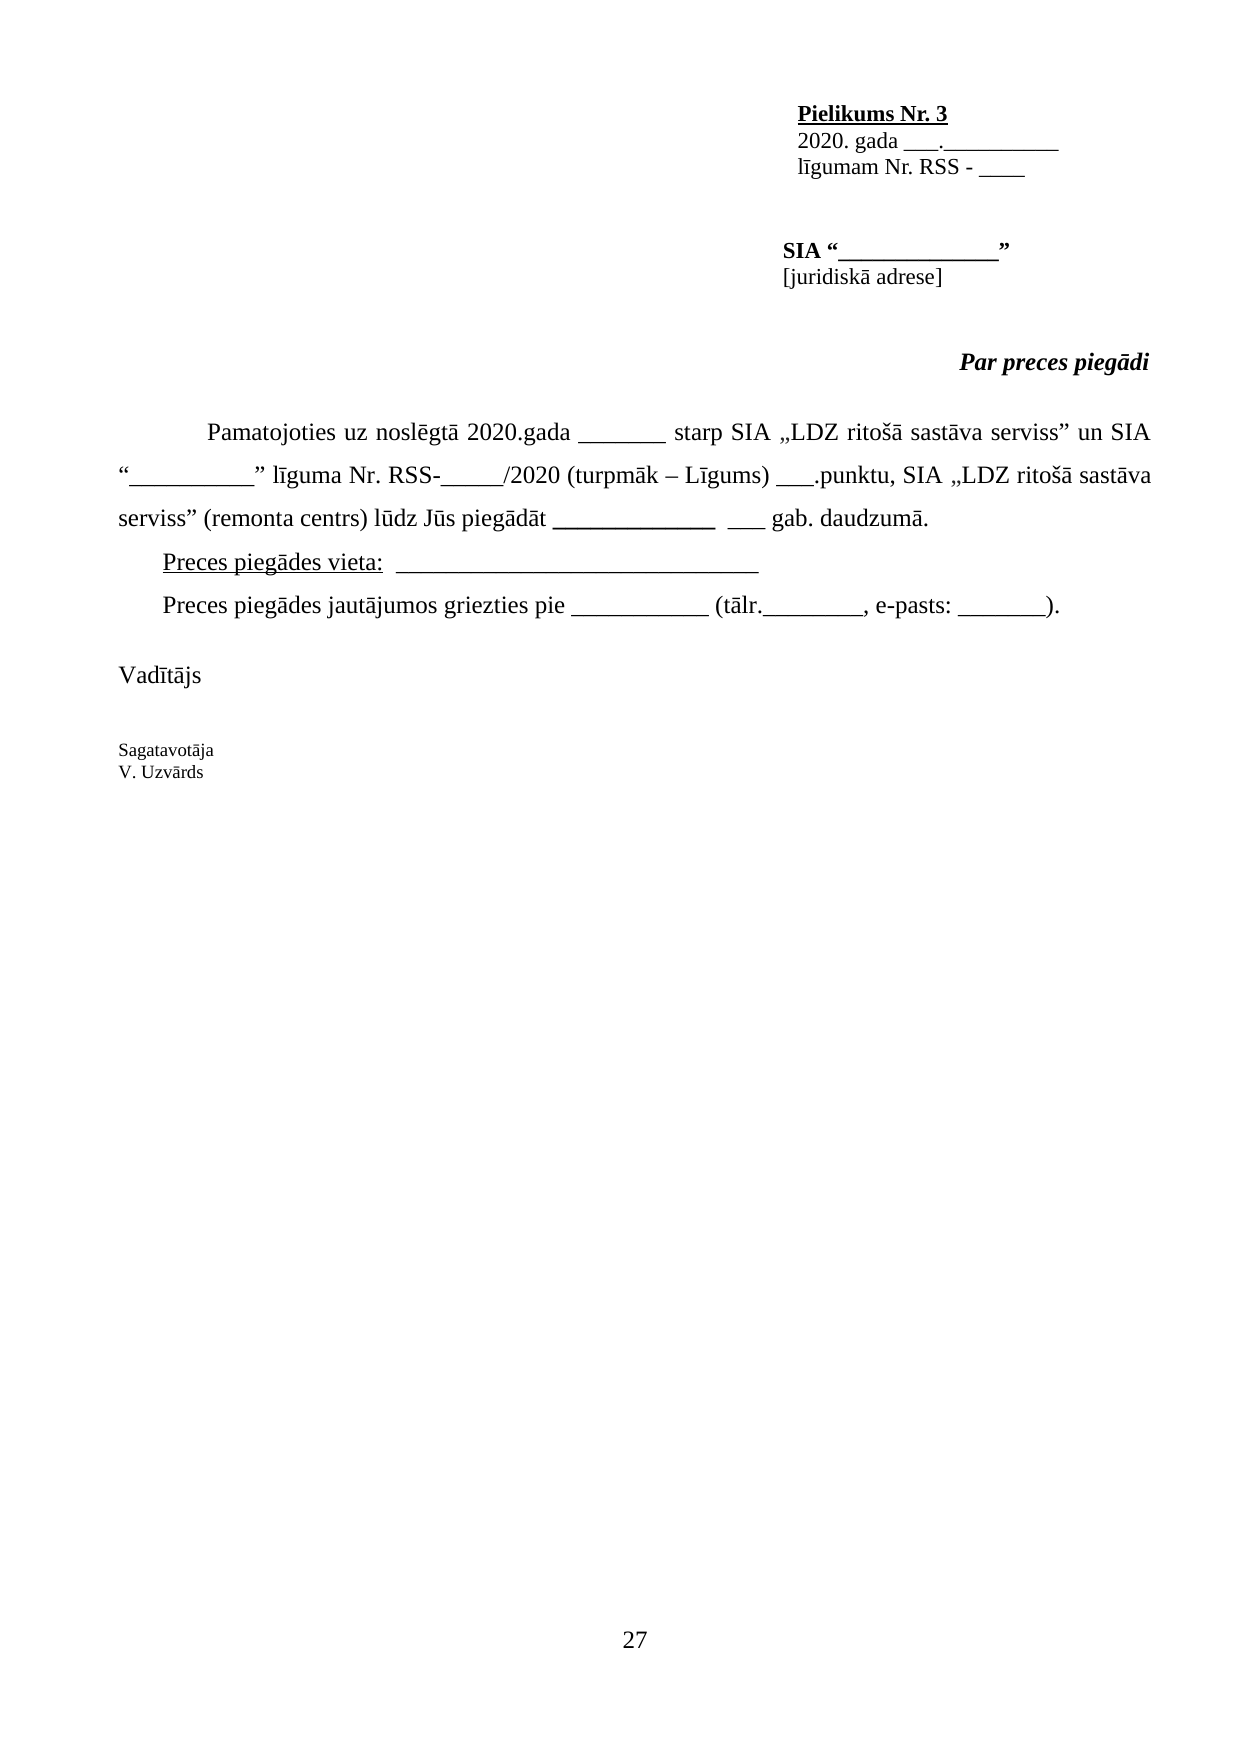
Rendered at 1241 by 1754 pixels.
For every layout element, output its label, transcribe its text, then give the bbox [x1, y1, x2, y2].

text [juridiskā adrese] [783, 263, 1152, 290]
text Pielikums Nr. 3 [797, 100, 1154, 127]
text V. Uzvārds [118, 761, 1152, 782]
text SIA “______________” [118, 237, 1152, 263]
text Preces piegādes jautājumos griezties pie ___________ (tālr.________, e-pasts: _______). [148, 590, 1152, 618]
text līgumam Nr. RSS - ____ [797, 153, 1154, 179]
text Preces piegādes vieta: _____________________________ [118, 547, 1152, 575]
text 2020. gada ___.__________ [797, 127, 1154, 153]
text Vadītājs [118, 660, 1152, 688]
text Pamatojoties uz noslēgtā 2020.gada _______ starp SIA „LDZ ritošā sastāva serviss” un SIA “__________” līguma Nr. RSS-_____/2020 (turpmāk – Līgums) ___.punktu, SIA „LDZ ritošā sastāva serviss” (remonta centrs) lūdz Jūs piegādāt _____________ ___ gab. daudzumā. [118, 417, 1152, 532]
text Sagatavotāja [118, 739, 1152, 761]
subtitle Par preces piegādi [118, 347, 1152, 376]
